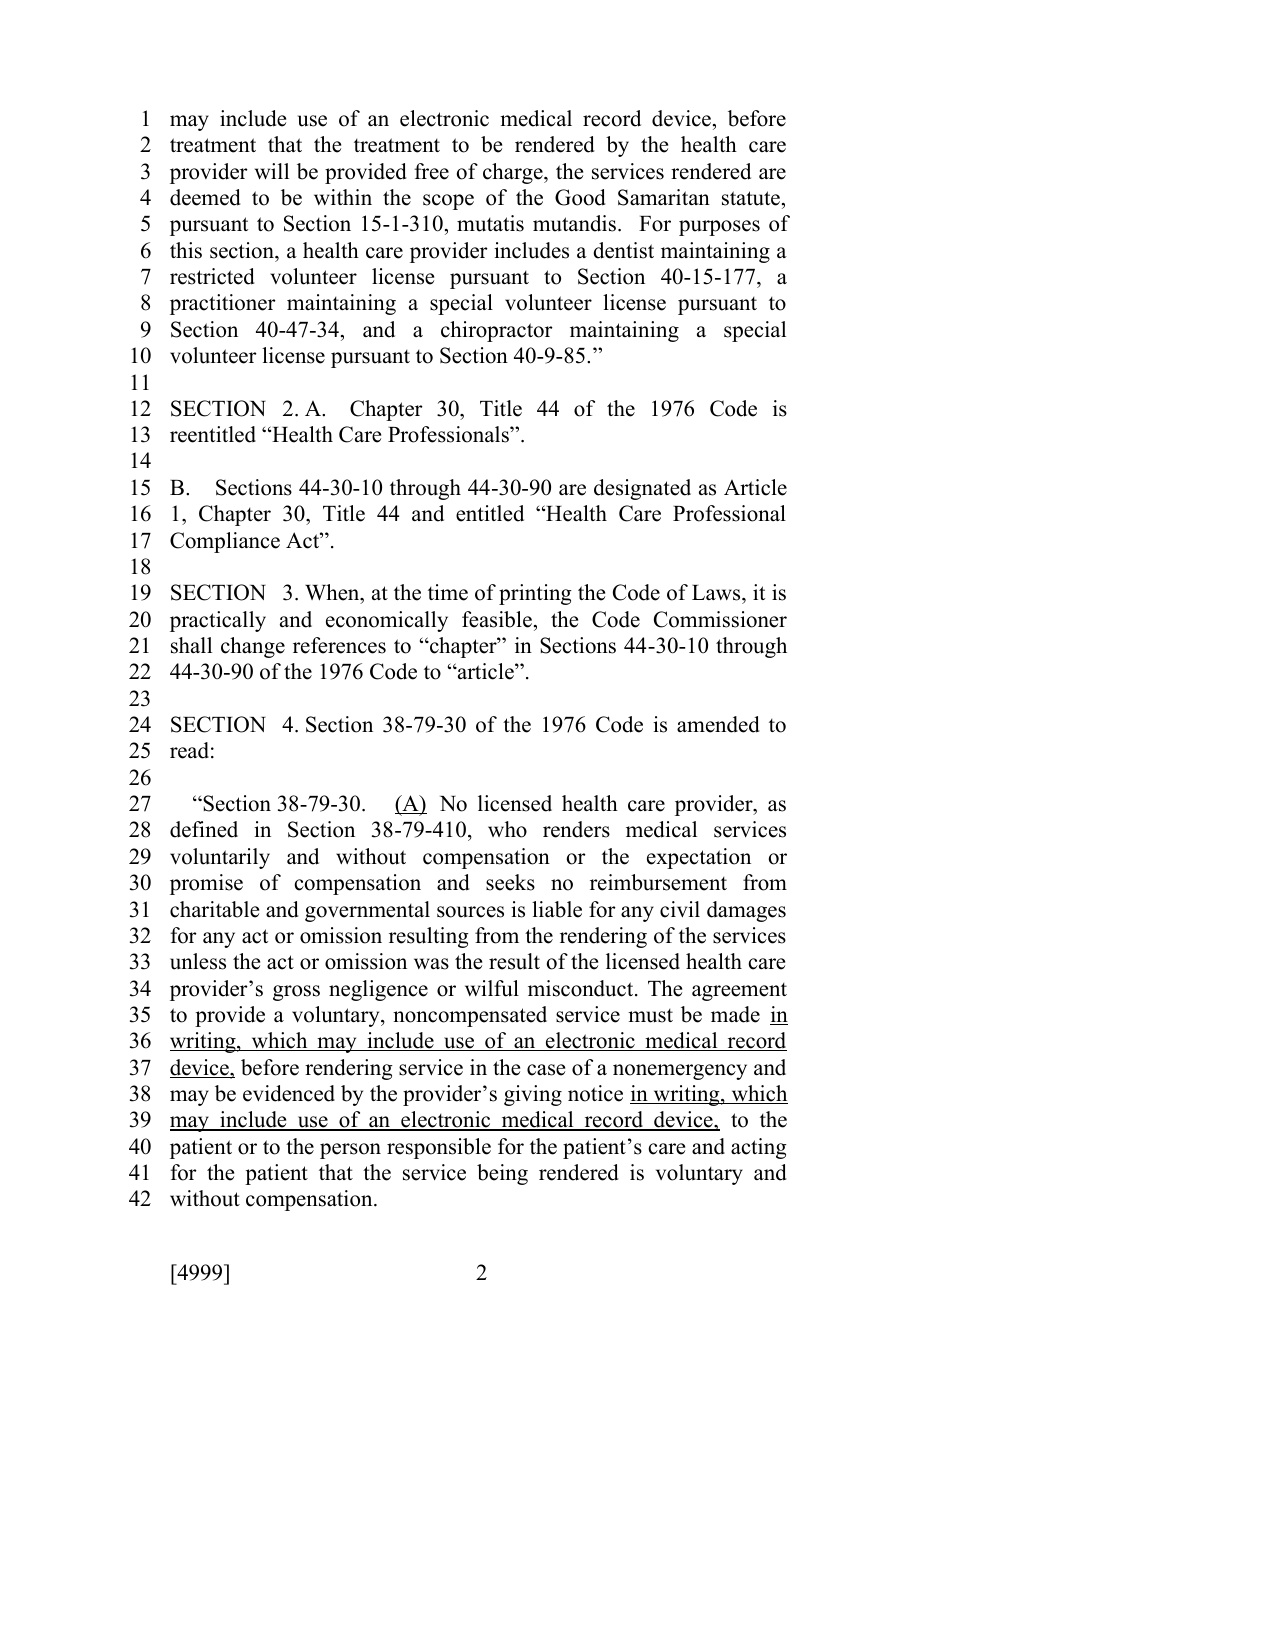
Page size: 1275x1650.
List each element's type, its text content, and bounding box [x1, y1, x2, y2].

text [169, 105, 787, 368]
text “Section 38-79-30. (A) No licensed health care provider, as defined in Section 38-79-410, who renders medical services voluntarily and without compensation or the expectation or promise of compensation and seeks no reimbursement from charitable and governmental sources is liable for any civil damages for any act or omission resulting from the rendering of the services unless the act or omission was the result of the licensed health care provider’s gross negligence or wilful misconduct. The agreement to provide a voluntary, noncompensated service must be made in writing, which may include use of an electronic medical record device, before rendering service in the case of a nonemergency and may be evidenced by the provider’s giving notice in writing, which may include use of an electronic medical record device, to the patient or to the person responsible for the patient’s care and acting for the patient that the service being rendered is voluntary and without compensation. [169, 1051, 787, 1212]
text SECTION 4. Section 38-79-30 of the 1976 Code is amended to read: [169, 711, 787, 764]
text SECTION 2. A. Chapter 30, Title 44 of the 1976 Code is reentitled “Health Care Professionals”. [169, 395, 787, 448]
text SECTION 3. When, at the time of printing the Code of Laws, it is practically and economically feasible, the Code Commissioner shall change references to “chapter” in Sections 44-30-10 through 44-30-90 of the 1976 Code to “article”. [169, 579, 787, 685]
text B. Sections 44-30-10 through 44-30-90 are designated as Article 1, Chapter 30, Title 44 and entitled “Health Care Professional Compliance Act”. [169, 474, 787, 553]
text “Section 38-79-30. (A) No licensed health care provider, as defined in Section 38-79-410, who renders medical services voluntarily and without compensation or the expectation or promise of compensation and seeks no reimbursement from charitable and governmental sources is liable for any civil damages for any act or omission resulting from the rendering of the services unless the act or omission was the result of the licensed health care provider’s gross negligence or wilful misconduct. The agreement to provide a voluntary, noncompensated service must be made in writing, which may include use of an electronic medical record device, before rendering service in the case of a nonemergency and may be evidenced by the provider’s giving notice in writing, which may include use of an electronic medical record device, to the patient or to the person responsible for the patient’s care and acting for the patient that the service being rendered is voluntary and without compensation. [169, 790, 787, 1050]
